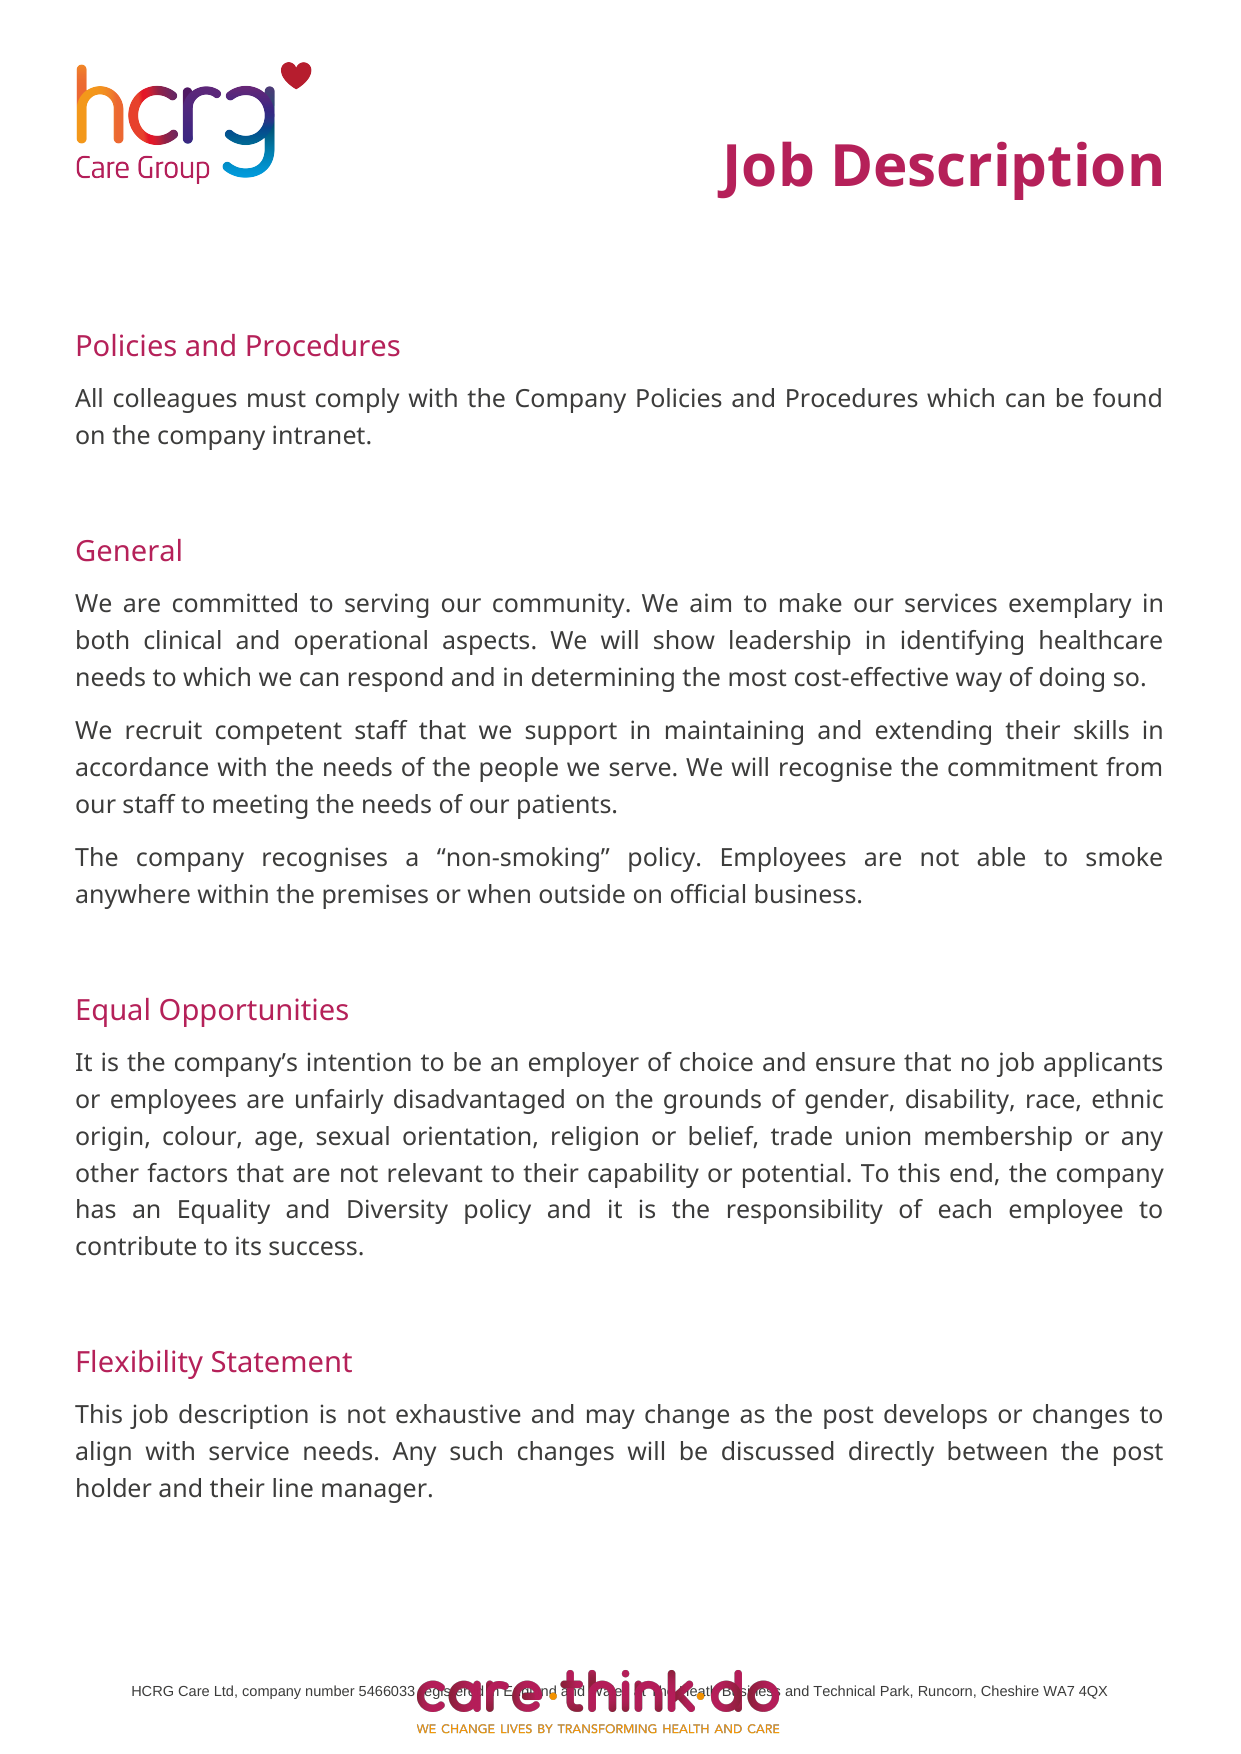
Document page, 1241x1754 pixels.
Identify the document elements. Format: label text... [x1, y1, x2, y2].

picture [385, 1665, 811, 1739]
text The company recognises a “non-smoking” policy. Employees are not able to smoke anywhere within the premises or when outside on official business. [75, 840, 1165, 911]
subtitle Policies and Procedures [75, 326, 1165, 365]
subtitle General [75, 531, 1165, 570]
text All colleagues must comply with the Company Policies and Procedures which can be found on the company intranet. [75, 381, 1165, 452]
text We recruit competent staff that we support in maintaining and extending their skills in accordance with the needs of the people we serve. We will recognise the commitment from our staff to meeting the needs of our patients. [75, 713, 1165, 821]
picture [55, 35, 325, 205]
text This job description is not exhaustive and may change as the post develops or changes to align with service needs. Any such changes will be discussed directly between the post holder and their line manager. [75, 1397, 1165, 1504]
subtitle Flexibility Statement [75, 1342, 1165, 1381]
text It is the company’s intention to be an employer of choice and ensure that no job applicants or employees are unfairly disadvantaged on the grounds of gender, disability, race, ethnic origin, colour, age, sexual orientation, religion or belief, trade union membership or any other factors that are not relevant to their capability or potential. To this end, the company has an Equality and Diversity policy and it is the responsibility of each employee to contribute to its success. [75, 1045, 1165, 1263]
subtitle Equal Opportunities [75, 989, 1165, 1029]
text We are committed to serving our community. We aim to make our services exemplary in both clinical and operational aspects. We will show leadership in identifying healthcare needs to which we can respond and in determining the most cost-effective way of doing so. [75, 586, 1165, 693]
